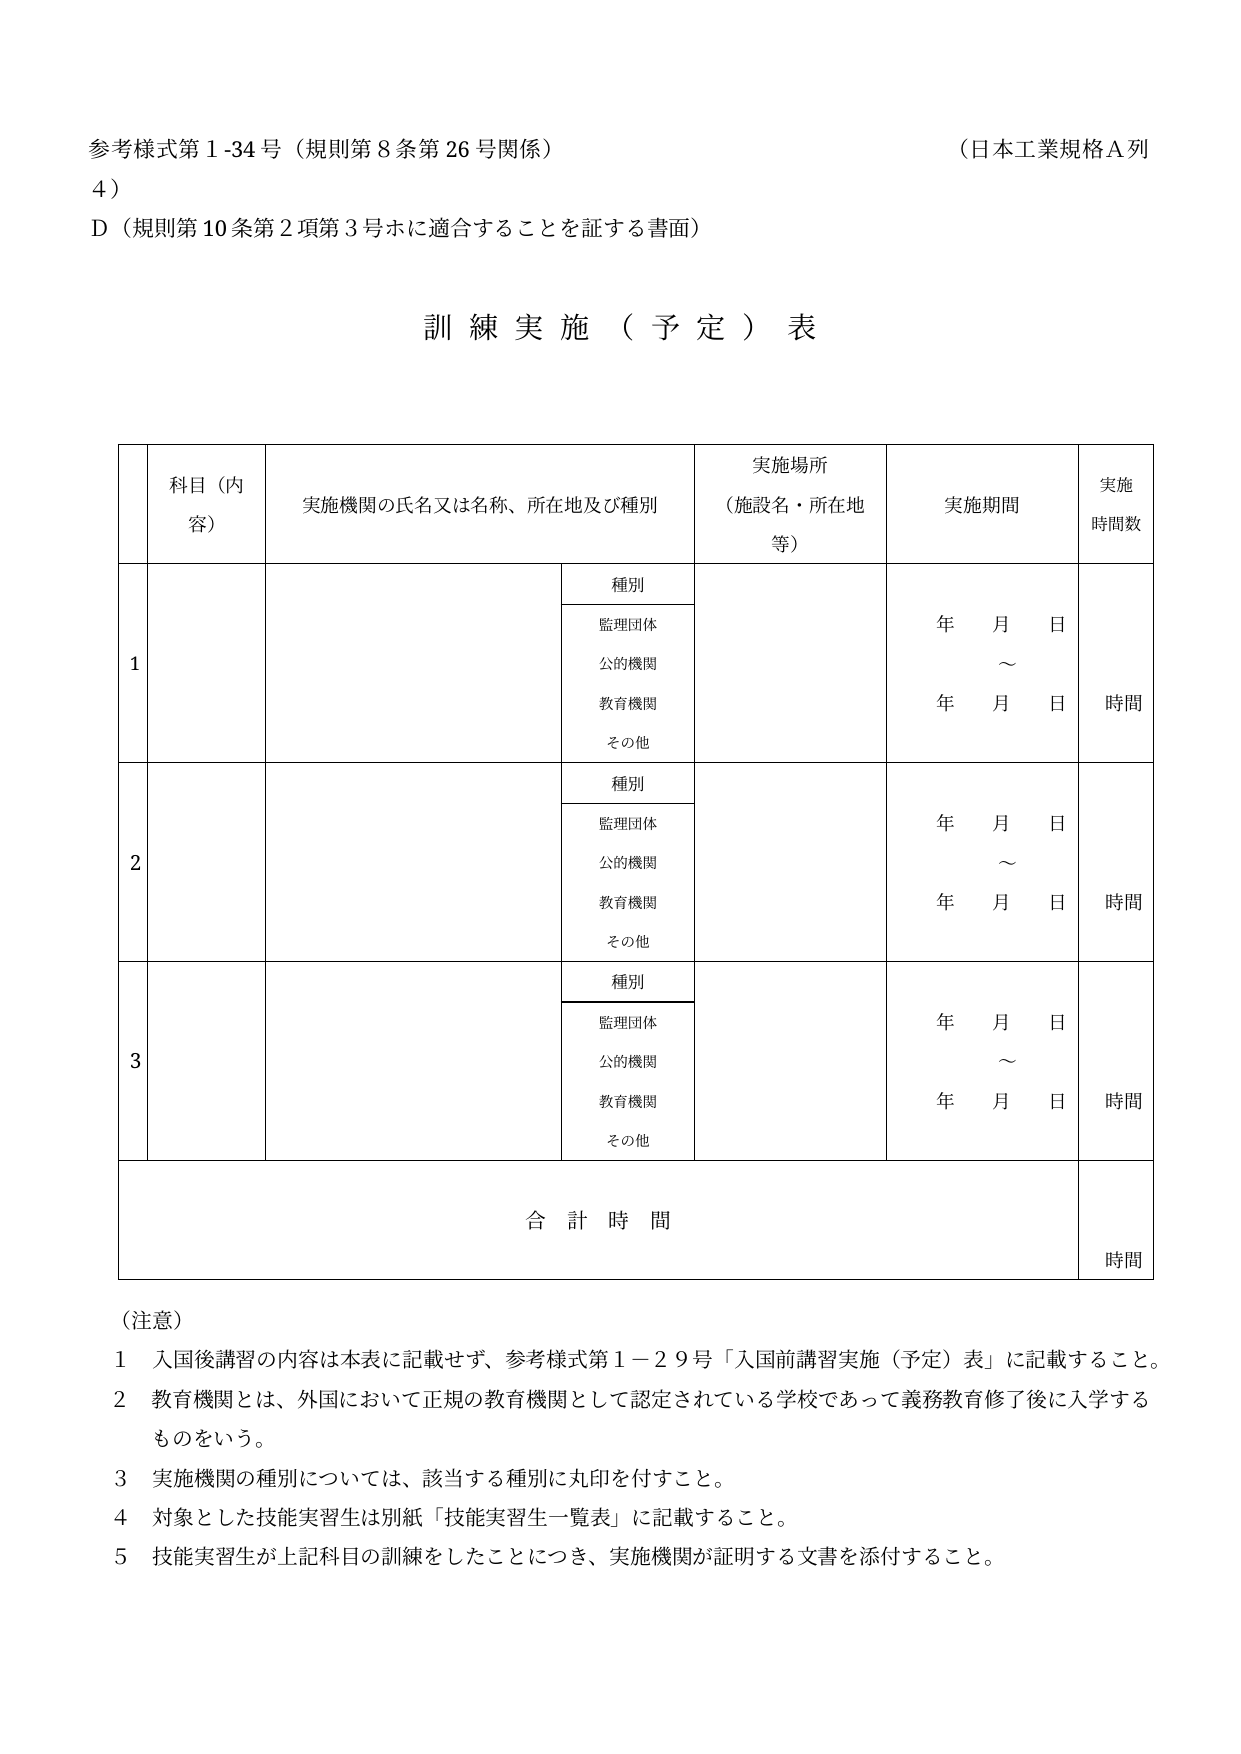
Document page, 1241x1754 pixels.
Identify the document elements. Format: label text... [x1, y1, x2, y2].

table_cell 合 計 時 間 [119, 1161, 1078, 1279]
table_cell 2 [119, 763, 147, 961]
table_cell 1 [119, 564, 147, 762]
text 参考様式第１-34号（規則第８条第26号関係） （日本工業規格Ａ列４） [89, 129, 1152, 208]
text ３ 実施機関の種別については、該当する種別に丸印を付すこと。 [111, 1457, 1152, 1497]
table_cell [266, 564, 561, 762]
table_header 科目（内容） [148, 445, 265, 563]
table_header 実施 時間数 [1079, 445, 1153, 563]
table_cell [695, 763, 886, 961]
table_cell 年 月 日 ～ 年 月 日 [887, 962, 1078, 1160]
table_cell 時間 [1079, 962, 1153, 1160]
table_cell 年 月 日 ～ 年 月 日 [887, 763, 1078, 961]
table_cell 種別 [562, 763, 694, 802]
text ２ 教育機関とは、外国において正規の教育機関として認定されている学校であって義務教育修了後に入学する ものをいう。 [89, 1378, 1152, 1457]
table_cell [148, 962, 265, 1160]
text Ｄ（規則第10条第２項第３号ホに適合することを証する書面） [89, 208, 1152, 247]
table_cell 種別 [562, 962, 694, 1001]
table_cell [148, 763, 265, 961]
table_cell 年 月 日 ～ 年 月 日 [887, 564, 1078, 762]
table_cell 時間 [1079, 564, 1153, 762]
text （注意） [111, 1300, 1152, 1339]
table_cell 監理団体 公的機関 教育機関 その他 [562, 1003, 694, 1160]
table_header 実施場所 （施設名・所在地等） [695, 445, 886, 563]
table_cell 種別 [562, 564, 694, 603]
text ５ 技能実習生が上記科目の訓練をしたことにつき、実施機関が証明する文書を添付すること。 [111, 1536, 1152, 1575]
text ４ 対象とした技能実習生は別紙「技能実習生一覧表」に記載すること。 [111, 1497, 1152, 1536]
table_cell [695, 564, 886, 762]
table_cell 時間 [1079, 763, 1153, 961]
table_header 実施機関の氏名又は名称、所在地及び種別 [266, 445, 694, 563]
table_cell 監理団体 公的機関 教育機関 その他 [562, 605, 694, 762]
table_header 実施期間 [887, 445, 1078, 563]
table_cell 3 [119, 962, 147, 1160]
table_cell 時間 [1079, 1161, 1153, 1279]
text １ 入国後講習の内容は本表に記載せず、参考様式第１－２９号「入国前講習実施（予定）表」に記載すること。 [111, 1339, 1152, 1378]
table_cell [148, 564, 265, 762]
table_header [119, 445, 147, 563]
table_cell 監理団体 公的機関 教育機関 その他 [562, 804, 694, 961]
table_cell [266, 763, 561, 961]
table_cell [695, 962, 886, 1160]
table_cell [266, 962, 561, 1160]
text 訓練実施（予定）表 [89, 286, 1152, 365]
